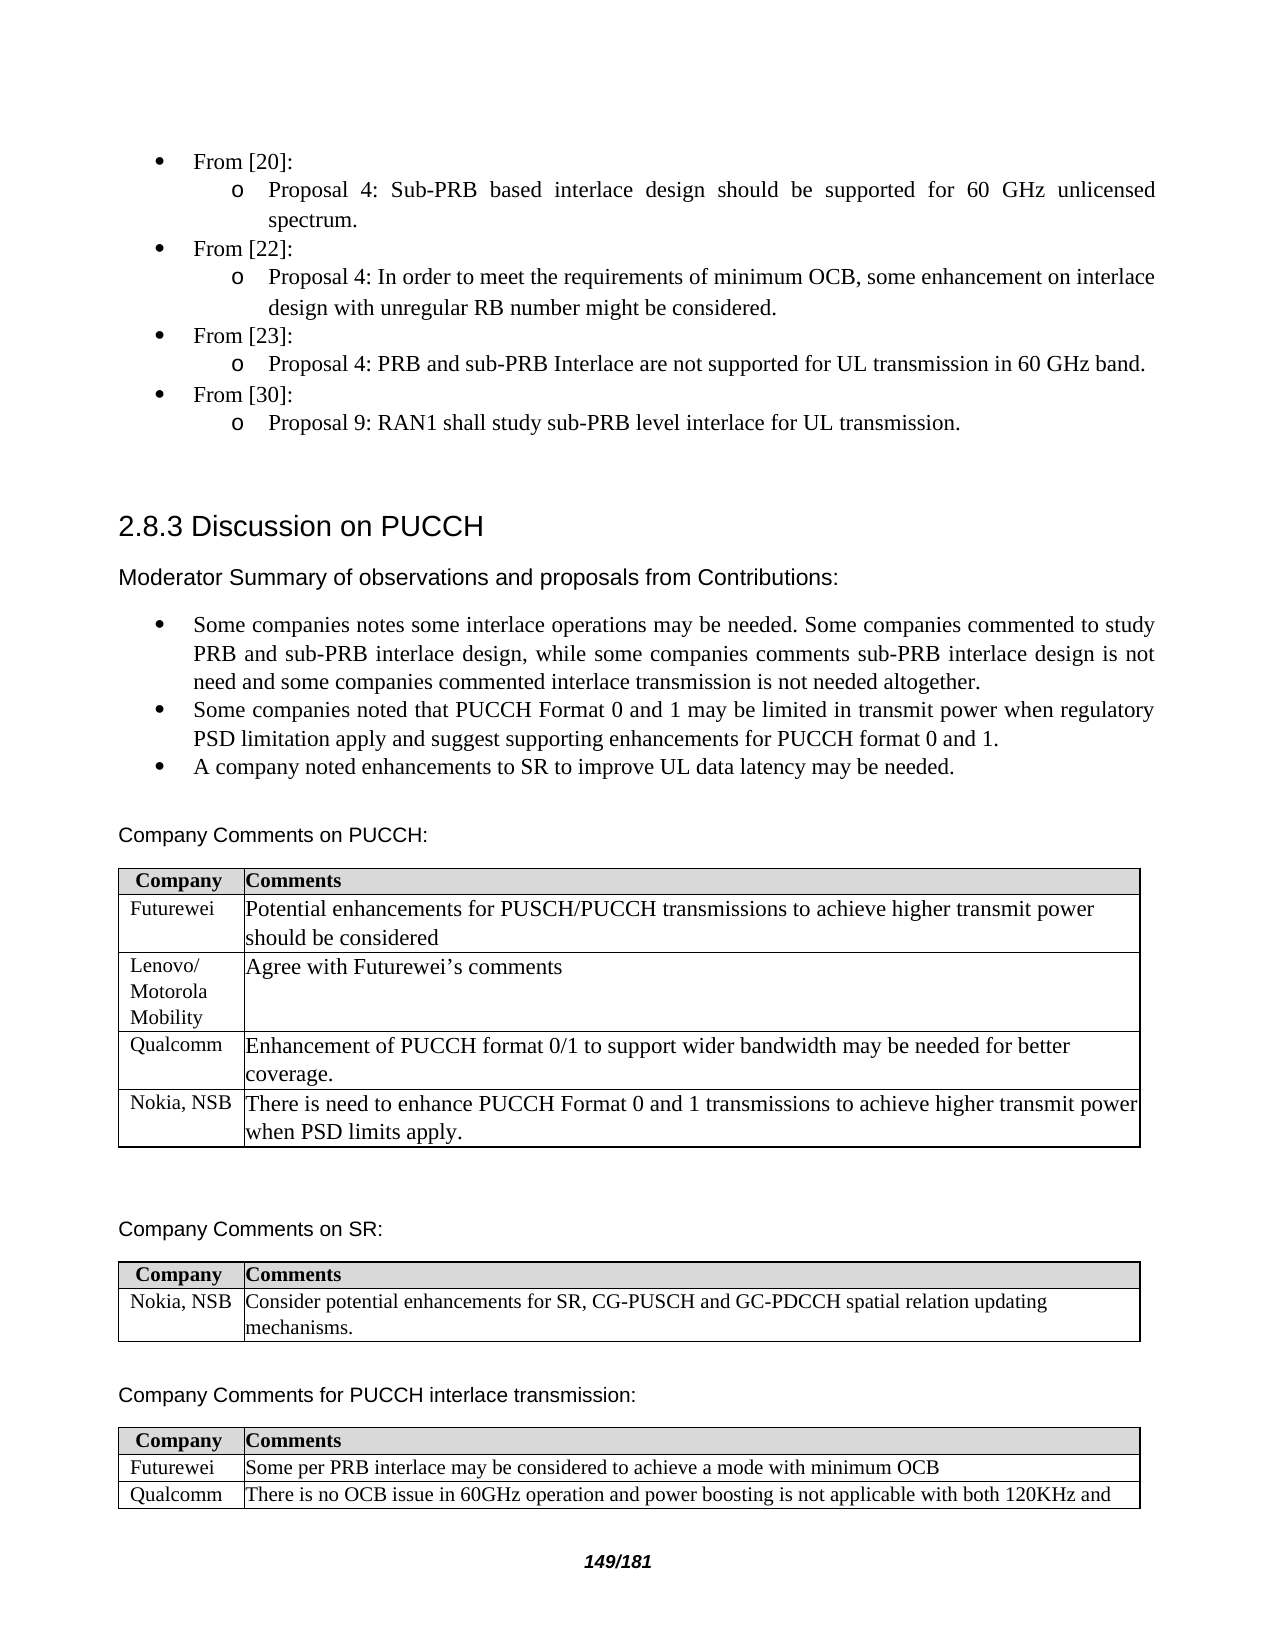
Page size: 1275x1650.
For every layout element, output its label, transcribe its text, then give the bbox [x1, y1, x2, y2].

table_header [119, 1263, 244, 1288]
list Proposal 4: PRB and sub-PRB Interlace are not supported for UL transmission in 60 GHz band. [231, 351, 1157, 379]
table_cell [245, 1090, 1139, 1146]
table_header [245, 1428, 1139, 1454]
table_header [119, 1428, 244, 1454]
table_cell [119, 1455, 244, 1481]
subtitle Moderator Summary of observations and proposals from Contributions: [118, 564, 1157, 590]
list From [30]: [156, 381, 1157, 407]
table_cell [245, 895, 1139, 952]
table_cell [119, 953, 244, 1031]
subtitle Company Comments on PUCCH: [118, 823, 1157, 847]
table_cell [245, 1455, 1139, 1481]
list Proposal 4: Sub-PRB based interlace design should be supported for 60 GHz unlicensed spectrum. [231, 176, 1157, 233]
list Some companies noted that PUCCH Format 0 and 1 may be limited in transmit power when regulatory PSD limitation apply and suggest supporting enhancements for PUCCH format 0 and 1. [156, 697, 1157, 751]
list Proposal 9: RAN1 shall study sub-PRB level interlace for UL transmission. [231, 409, 1157, 438]
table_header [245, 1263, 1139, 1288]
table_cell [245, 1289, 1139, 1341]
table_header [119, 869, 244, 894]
subtitle Company Comments on SR: [118, 1217, 1157, 1241]
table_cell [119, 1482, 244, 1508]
list Proposal 4: In order to meet the requirements of minimum OCB, some enhancement on interlace design with unregular RB number might be considered. [231, 263, 1157, 320]
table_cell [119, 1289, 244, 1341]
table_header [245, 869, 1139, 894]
subtitle Company Comments for PUCCH interlace transmission: [118, 1383, 1157, 1407]
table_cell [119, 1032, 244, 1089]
list Some companies notes some interlace operations may be needed. Some companies commented to study PRB and sub-PRB interlace design, while some companies comments sub-PRB interlace design is not need and some companies commented interlace transmission is not needed altogether. [156, 611, 1157, 694]
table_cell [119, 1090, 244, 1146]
list From [23]: [156, 322, 1157, 348]
list A company noted enhancements to SR to improve UL data latency may be needed. [156, 753, 1157, 780]
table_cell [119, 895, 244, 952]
list From [22]: [156, 235, 1157, 261]
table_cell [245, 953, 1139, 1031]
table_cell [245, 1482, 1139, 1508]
list From [20]: [156, 148, 1157, 174]
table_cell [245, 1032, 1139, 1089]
subtitle 2.8.3 Discussion on PUCCH [118, 509, 1157, 543]
